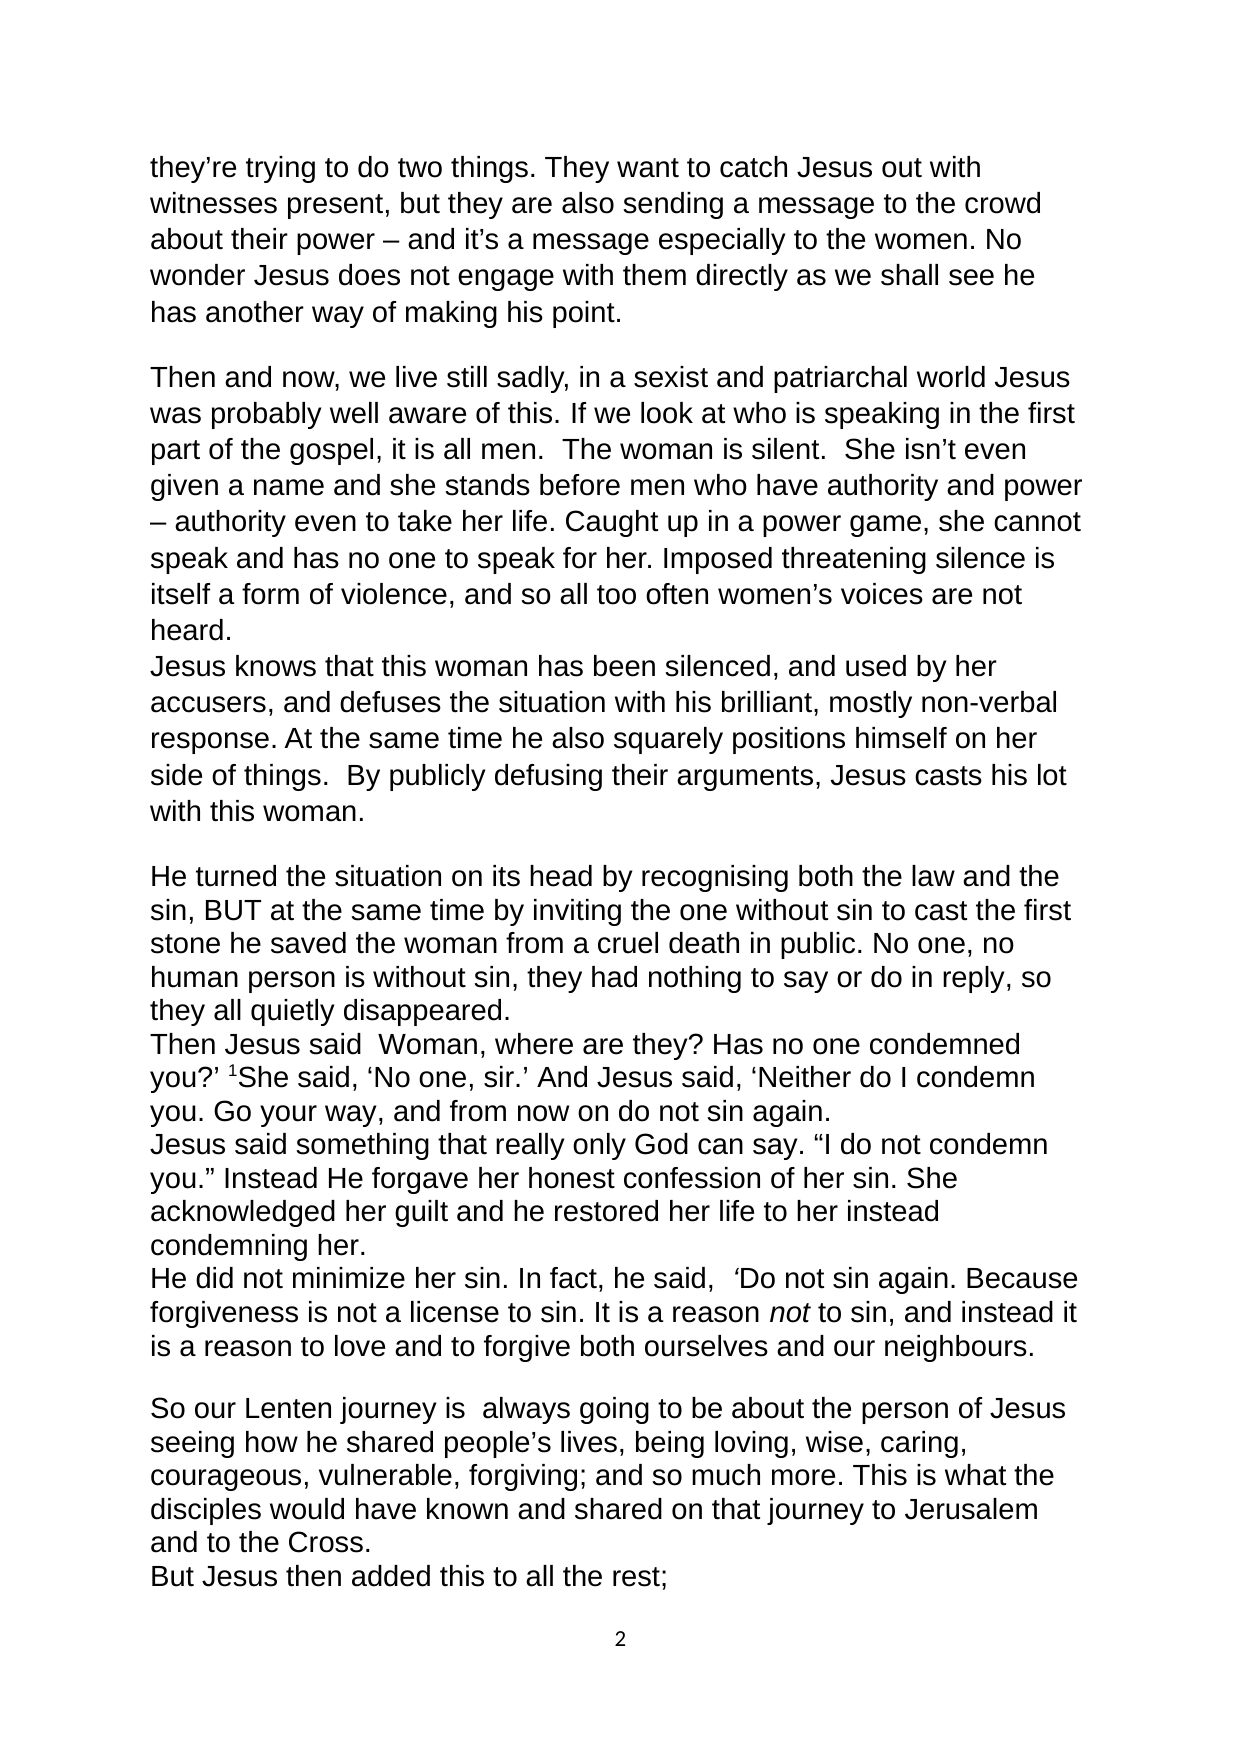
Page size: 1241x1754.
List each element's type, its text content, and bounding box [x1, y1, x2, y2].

text Then and now, we live still sadly, in a sexist and patriarchal world Jesus was probably well aware of this. If we look at who is speaking in the first part of the gospel, it is all men. The woman is silent. She isn’t even given a name and she stands before men who have authority and power – authority even to take her life. Caught up in a power game, she cannot speak and has no one to speak for her. Imposed threatening silence is itself a form of violence, and so all too often women’s voices are not heard. Jesus knows that this woman has been silenced, and used by her accusers, and defuses the situation with his brilliant, mostly non-verbal response. At the same time he also squarely positions himself on her side of things. By publicly defusing their arguments, Jesus casts his lot with this woman. [150, 360, 1090, 827]
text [150, 150, 1090, 328]
text He turned the situation on its head by recognising both the law and the sin, BUT at the same time by inviting the one without sin to cast the first stone he saved the woman from a cruel death in public. No one, no human person is without sin, they had nothing to say or do in reply, so they all quietly disappeared. Then Jesus said Woman, where are they? Has no one condemned you?’ 1She said, ‘No one, sir.’ And Jesus said, ‘Neither do I condemn you. Go your way, and from now on do not sin again. Jesus said something that really only God can say. “I do not condemn you.” Instead He forgave her honest confession of her sin. She acknowledged her guilt and he restored her life to her instead condemning her. He did not minimize her sin. In fact, he said, ‘Do not sin again. Because forgiveness is not a license to sin. It is a reason not to sin, and instead it is a reason to love and to forgive both ourselves and our neighbours. [150, 859, 1090, 1362]
text So our Lenten journey is always going to be about the person of Jesus seeing how he shared people’s lives, being loving, wise, caring, courageous, vulnerable, forgiving; and so much more. This is what the disciples would have known and shared on that journey to Jerusalem and to the Cross. But Jesus then added this to all the rest; [150, 1391, 1090, 1592]
